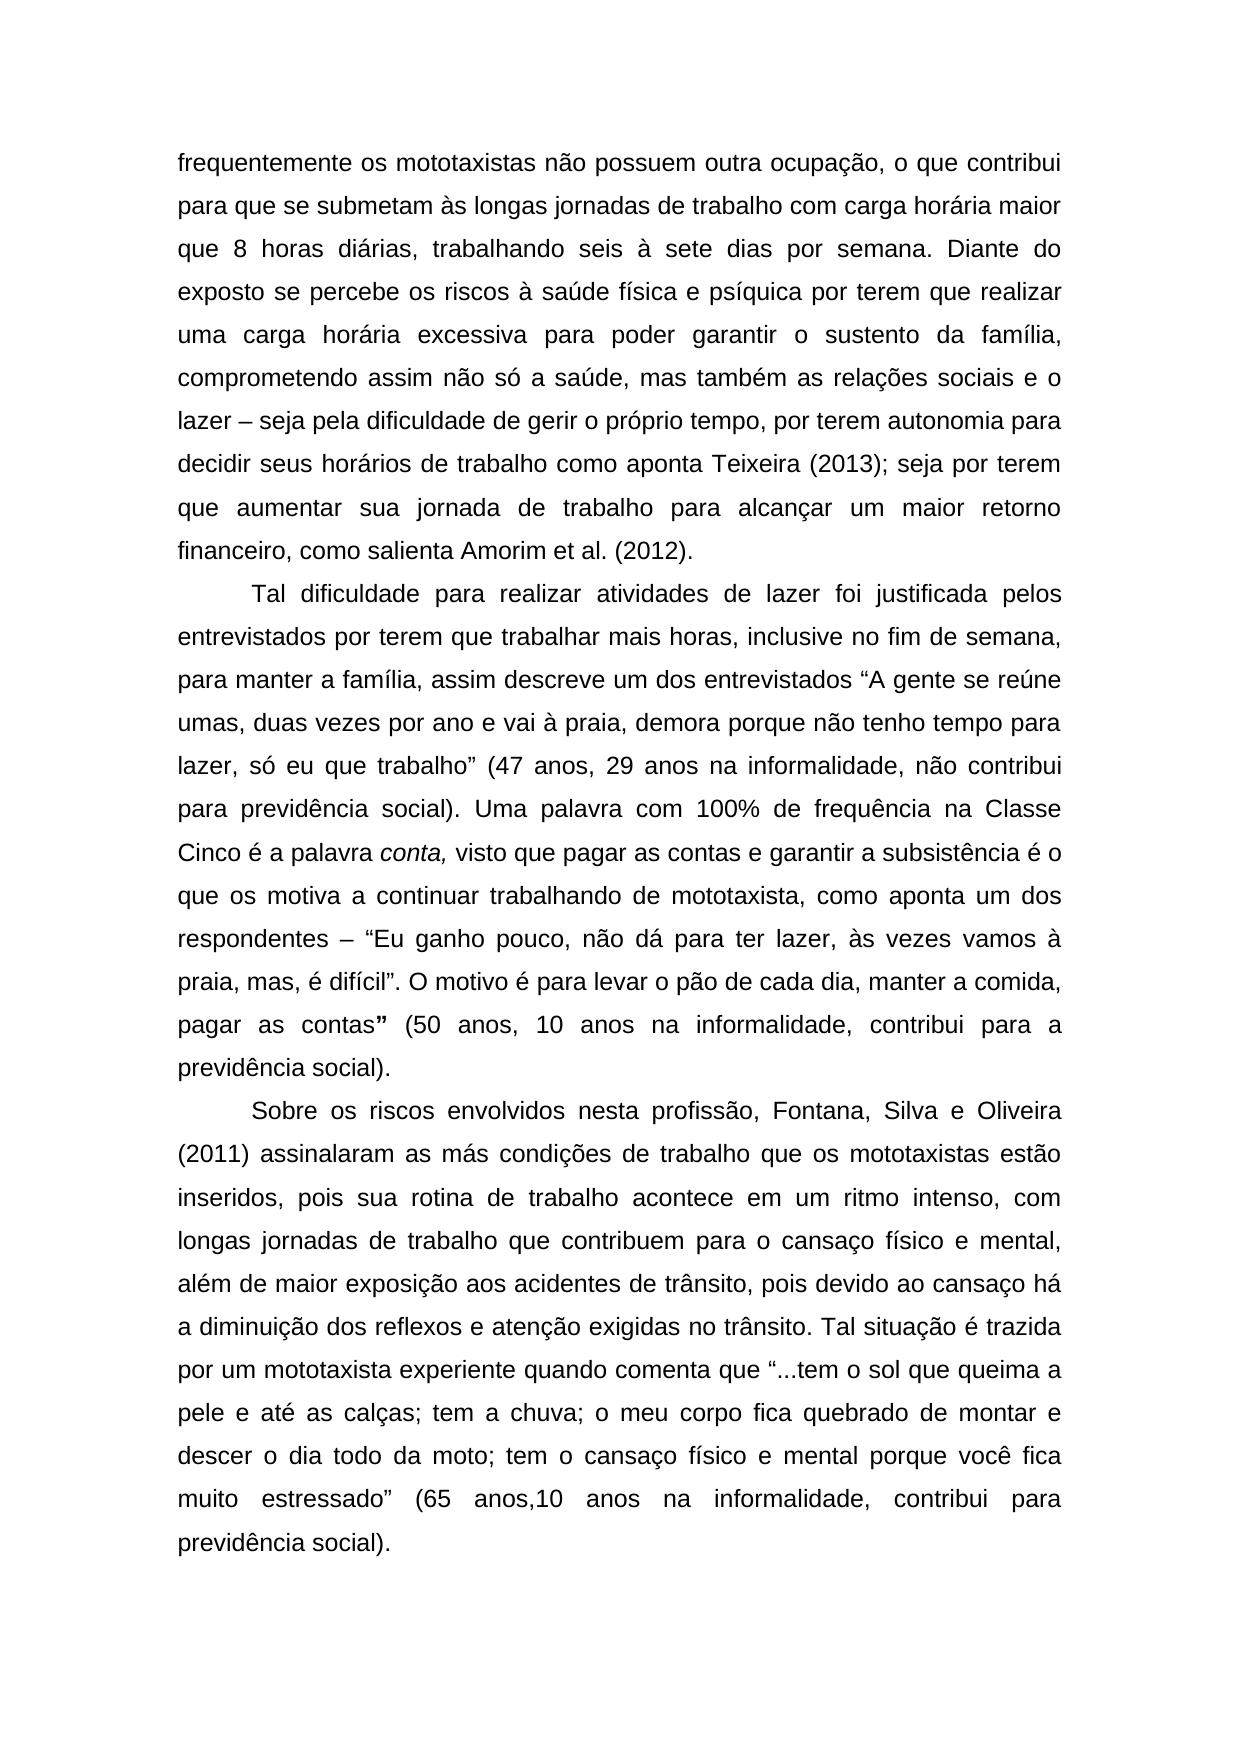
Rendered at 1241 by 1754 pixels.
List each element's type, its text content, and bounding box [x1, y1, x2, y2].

text Tal dificuldade para realizar atividades de lazer foi justificada pelos entrevistados por terem que trabalhar mais horas, inclusive no fim de semana, para manter a família, assim descreve um dos entrevistados “A gente se reúne umas, duas vezes por ano e vai à praia, demora porque não tenho tempo para lazer, só eu que trabalho” (47 anos, 29 anos na informalidade, não contribui para previdência social). Uma palavra com 100% de frequência na Classe Cinco é a palavra conta, visto que pagar as contas e garantir a subsistência é o que os motiva a continuar trabalhando de mototaxista, como aponta um dos respondentes – “Eu ganho pouco, não dá para ter lazer, às vezes vamos à praia, mas, é difícil”. O motivo é para levar o pão de cada dia, manter a comida, pagar as contas” (50 anos, 10 anos na informalidade, contribui para a previdência social). [177, 579, 1063, 1082]
text Sobre os riscos envolvidos nesta profissão, Fontana, Silva e Oliveira (2011) assinalaram as más condições de trabalho que os mototaxistas estão inseridos, pois sua rotina de trabalho acontece em um ritmo intenso, com longas jornadas de trabalho que contribuem para o cansaço físico e mental, além de maior exposição aos acidentes de trânsito, pois devido ao cansaço há a diminuição dos reflexos e atenção exigidas no trânsito. Tal situação é trazida por um mototaxista experiente quando comenta que “...tem o sol que queima a pele e até as calças; tem a chuva; o meu corpo fica quebrado de montar e descer o dia todo da moto; tem o cansaço físico e mental porque você fica muito estressado” (65 anos,10 anos na informalidade, contribui para previdência social). [177, 1096, 1063, 1556]
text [177, 148, 1063, 564]
